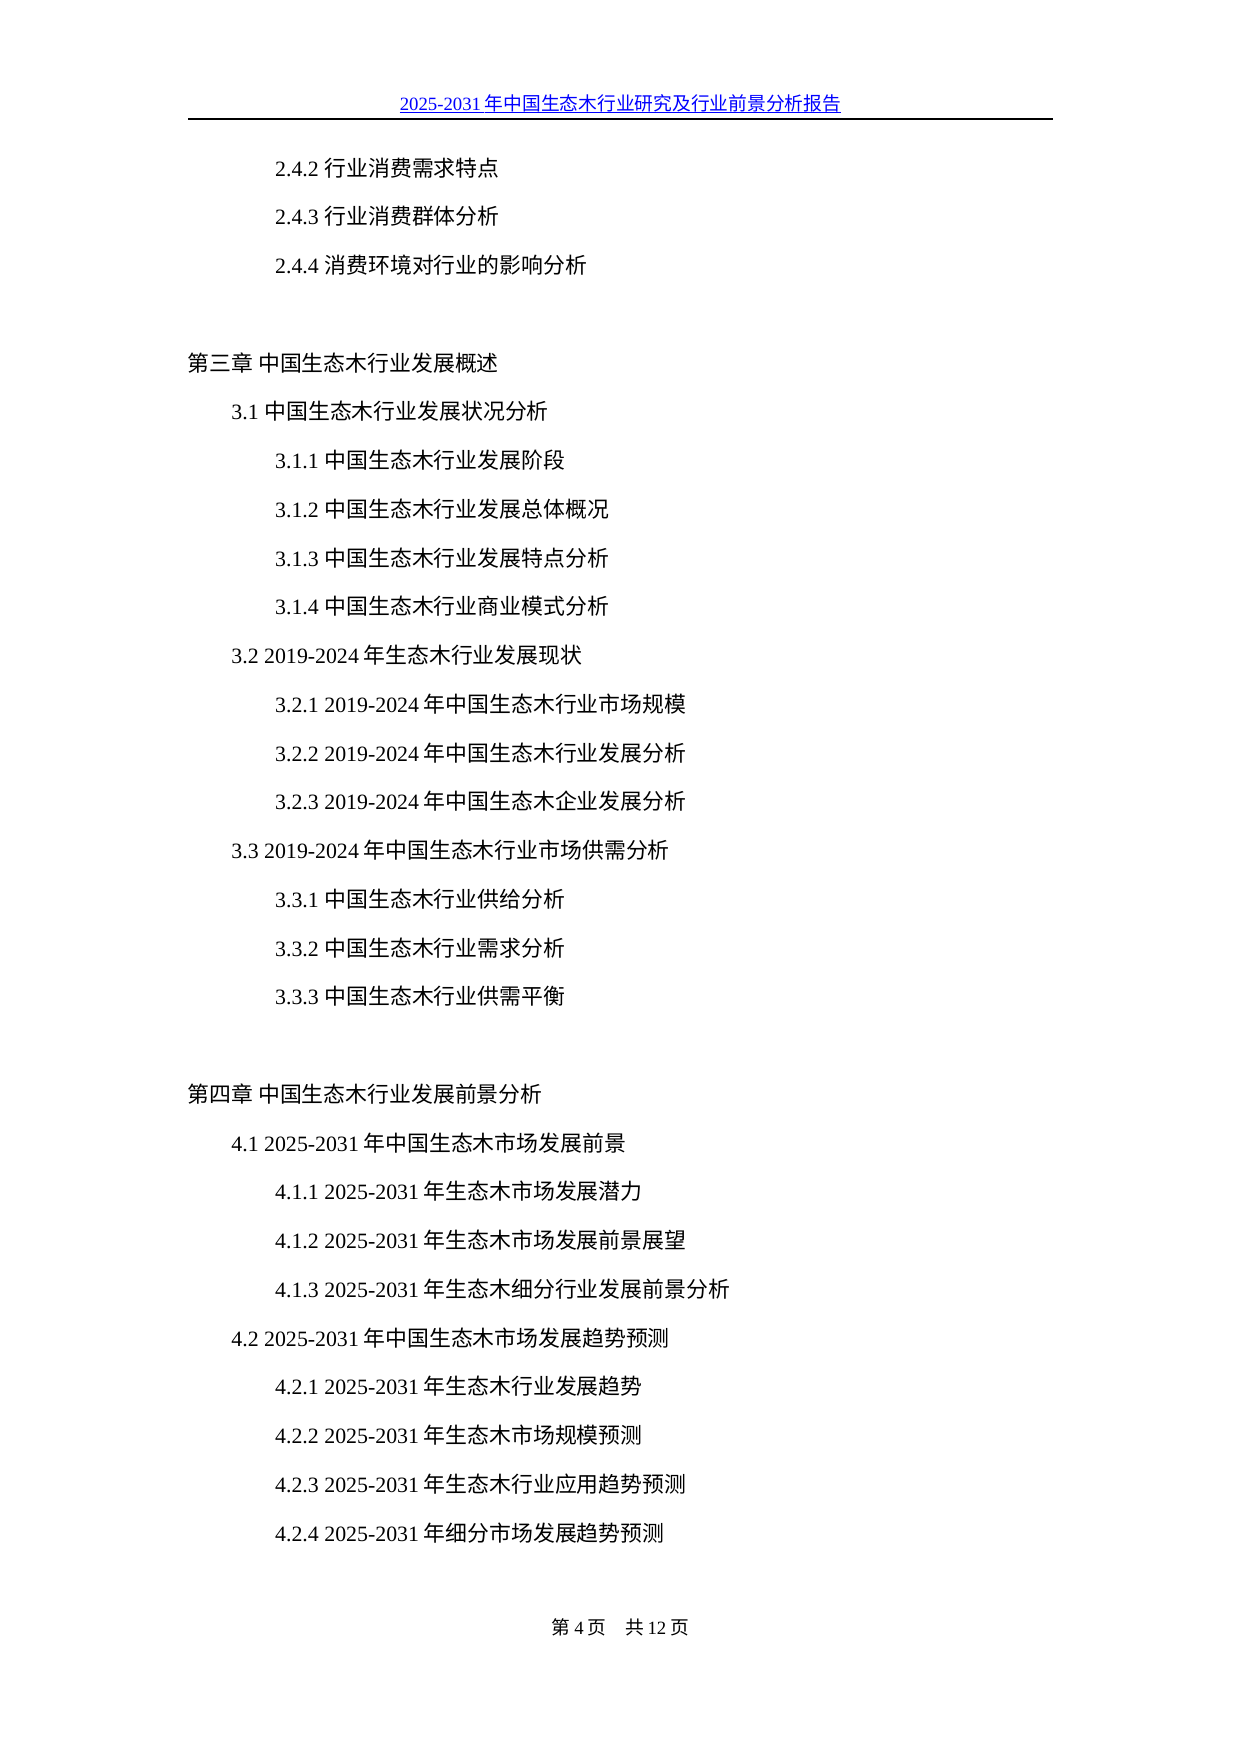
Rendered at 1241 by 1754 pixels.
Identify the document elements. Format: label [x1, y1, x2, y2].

text [187, 150, 1053, 1548]
